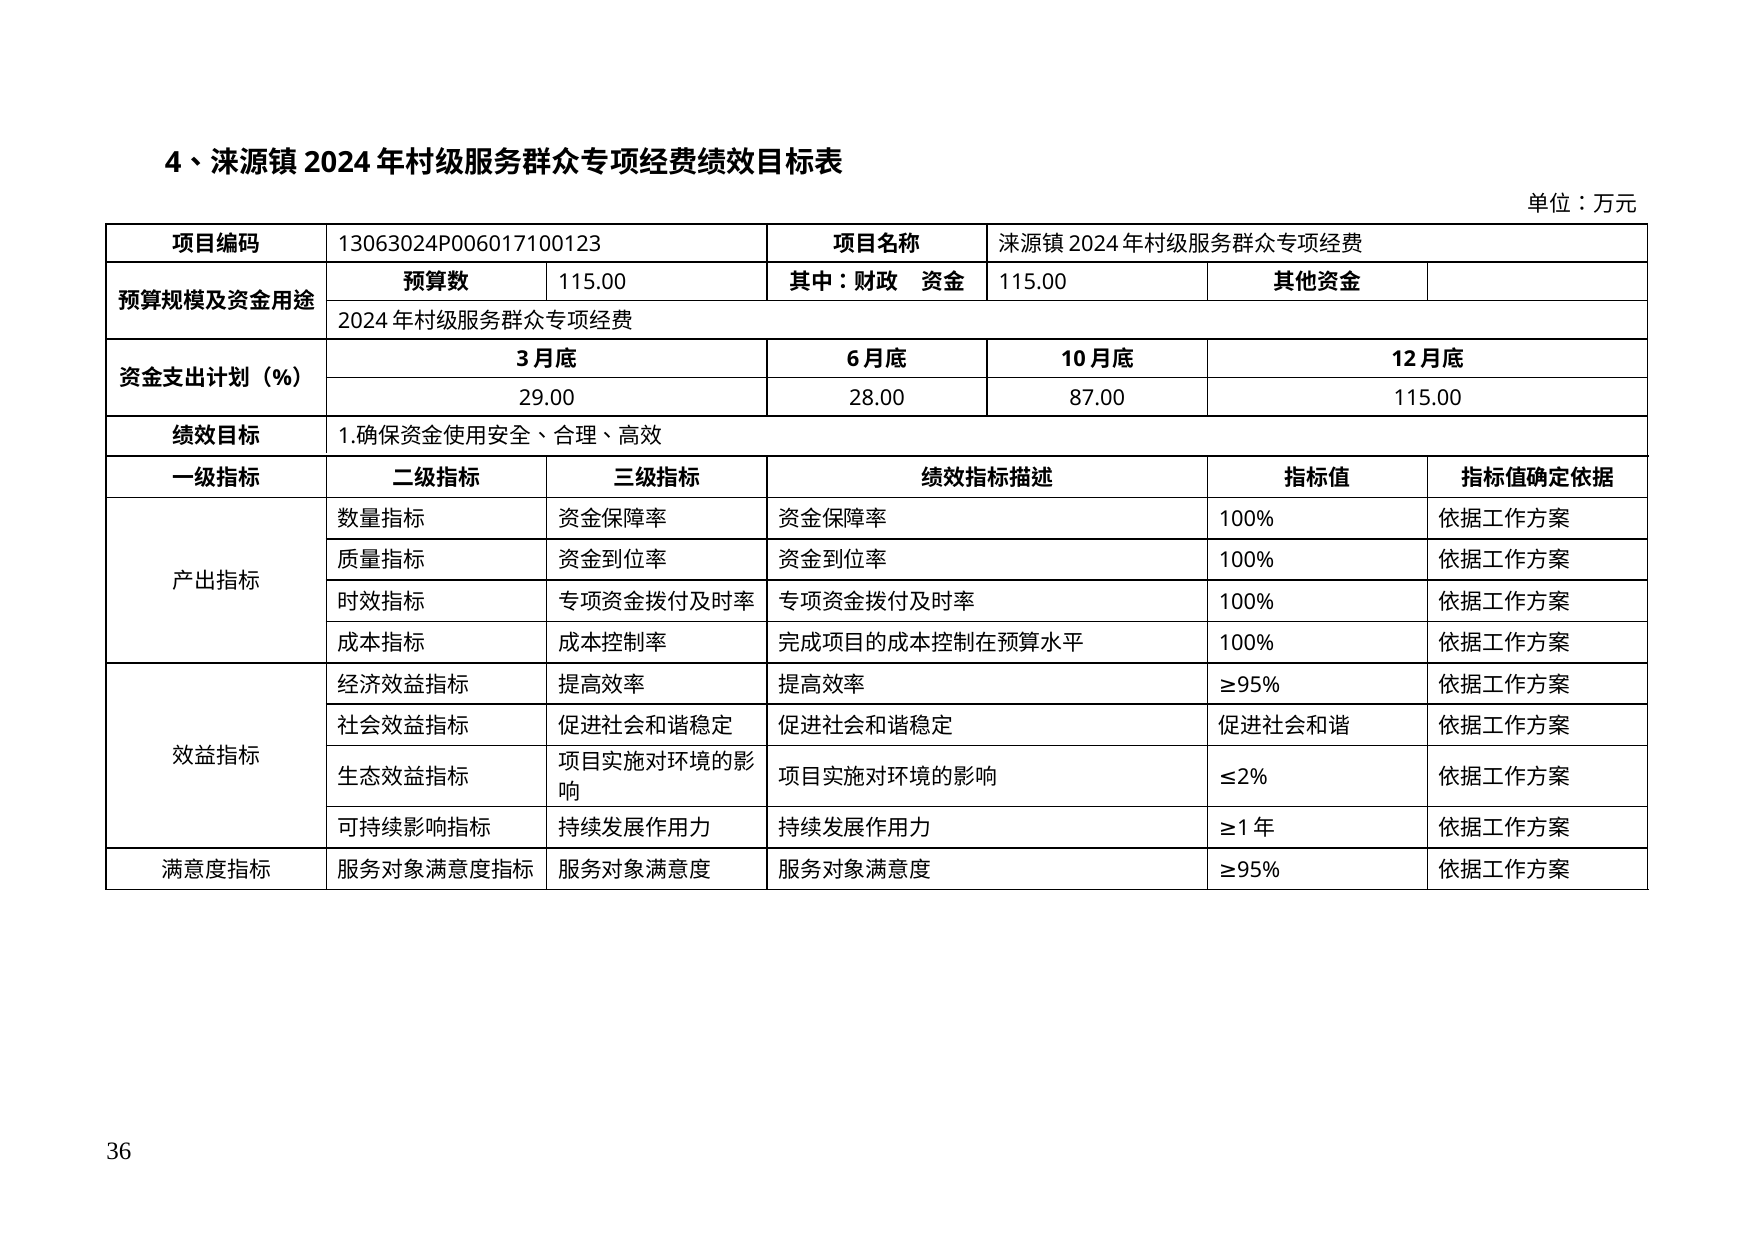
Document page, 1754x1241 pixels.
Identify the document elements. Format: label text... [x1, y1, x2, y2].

table_cell 3月底 [327, 340, 766, 377]
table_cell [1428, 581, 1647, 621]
table_cell [1428, 263, 1647, 300]
table_cell 项目名称 [768, 225, 986, 261]
table_cell 10月底 [988, 340, 1207, 377]
table_header 指标值确定依据 [1428, 457, 1647, 497]
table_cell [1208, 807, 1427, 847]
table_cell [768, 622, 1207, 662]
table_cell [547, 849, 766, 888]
table_cell 115.00 [988, 263, 1207, 300]
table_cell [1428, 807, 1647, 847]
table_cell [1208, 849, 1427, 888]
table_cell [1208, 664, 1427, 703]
table_cell 2024年村级服务群众专项经费 [327, 301, 1647, 338]
text 4、涞源镇2024年村级服务群众专项经费绩效目标表 [106, 142, 1648, 181]
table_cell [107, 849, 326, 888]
table_cell 28.00 [768, 378, 986, 415]
table_cell 12月底 [1208, 340, 1647, 377]
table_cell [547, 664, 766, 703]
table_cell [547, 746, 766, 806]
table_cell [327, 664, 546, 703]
table_cell 资金到位率 [768, 540, 1207, 579]
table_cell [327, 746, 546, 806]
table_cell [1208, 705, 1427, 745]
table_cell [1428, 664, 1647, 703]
table_cell 专项资金拨付及时率 [547, 581, 766, 621]
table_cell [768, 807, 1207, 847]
table_cell 87.00 [988, 378, 1207, 415]
table_header 一级指标 [107, 457, 326, 497]
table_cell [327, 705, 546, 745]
table_cell 其他资金 [1208, 263, 1427, 300]
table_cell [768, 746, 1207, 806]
table_cell 资金保障率 [768, 498, 1207, 538]
table_cell 绩效目标 [107, 417, 326, 453]
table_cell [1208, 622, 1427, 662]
table_header 指标值 [1208, 457, 1427, 497]
table_cell 115.00 [1208, 378, 1647, 415]
table_cell 预算数 [327, 263, 546, 300]
table_cell 资金支出计划（%） [107, 340, 326, 415]
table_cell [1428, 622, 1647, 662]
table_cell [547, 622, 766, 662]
table_header 绩效指标描述 [768, 457, 1207, 497]
table_cell 资金保障率 [547, 498, 766, 538]
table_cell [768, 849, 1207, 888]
table_cell 预算规模及资金用途 [107, 263, 326, 338]
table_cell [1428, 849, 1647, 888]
table_cell 13063024P006017100123 [327, 225, 766, 261]
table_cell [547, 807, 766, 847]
table_cell 资金到位率 [547, 540, 766, 579]
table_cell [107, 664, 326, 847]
table_cell 1.确保资金使用安全、合理、高效 [327, 417, 1647, 453]
table_cell 依据工作方案 [1428, 540, 1647, 579]
table_cell 质量指标 [327, 540, 546, 579]
table_cell 专项资金拨付及时率 [768, 581, 1207, 621]
table_header 三级指标 [547, 457, 766, 497]
table_cell 100% [1208, 498, 1427, 538]
table_cell 100% [1208, 540, 1427, 579]
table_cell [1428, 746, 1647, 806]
table_cell 其中：财政 资金 [768, 263, 986, 300]
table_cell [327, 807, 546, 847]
table_cell 依据工作方案 [1428, 498, 1647, 538]
table_cell 6月底 [768, 340, 986, 377]
table_cell 涞源镇2024年村级服务群众专项经费 [988, 225, 1647, 261]
table_cell 数量指标 [327, 498, 546, 538]
table_header 二级指标 [327, 457, 546, 497]
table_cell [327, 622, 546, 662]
table_cell 29.00 [327, 378, 766, 415]
table_cell 115.00 [547, 263, 766, 300]
table_cell 时效指标 [327, 581, 546, 621]
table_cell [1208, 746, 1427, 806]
table_cell 100% [1208, 581, 1427, 621]
table_header 单位：万元 [107, 183, 1647, 223]
table_cell 项目编码 [107, 225, 326, 261]
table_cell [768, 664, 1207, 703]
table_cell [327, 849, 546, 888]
table_cell 产出指标 [107, 498, 326, 662]
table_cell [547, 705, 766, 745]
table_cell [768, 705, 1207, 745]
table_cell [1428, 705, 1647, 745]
